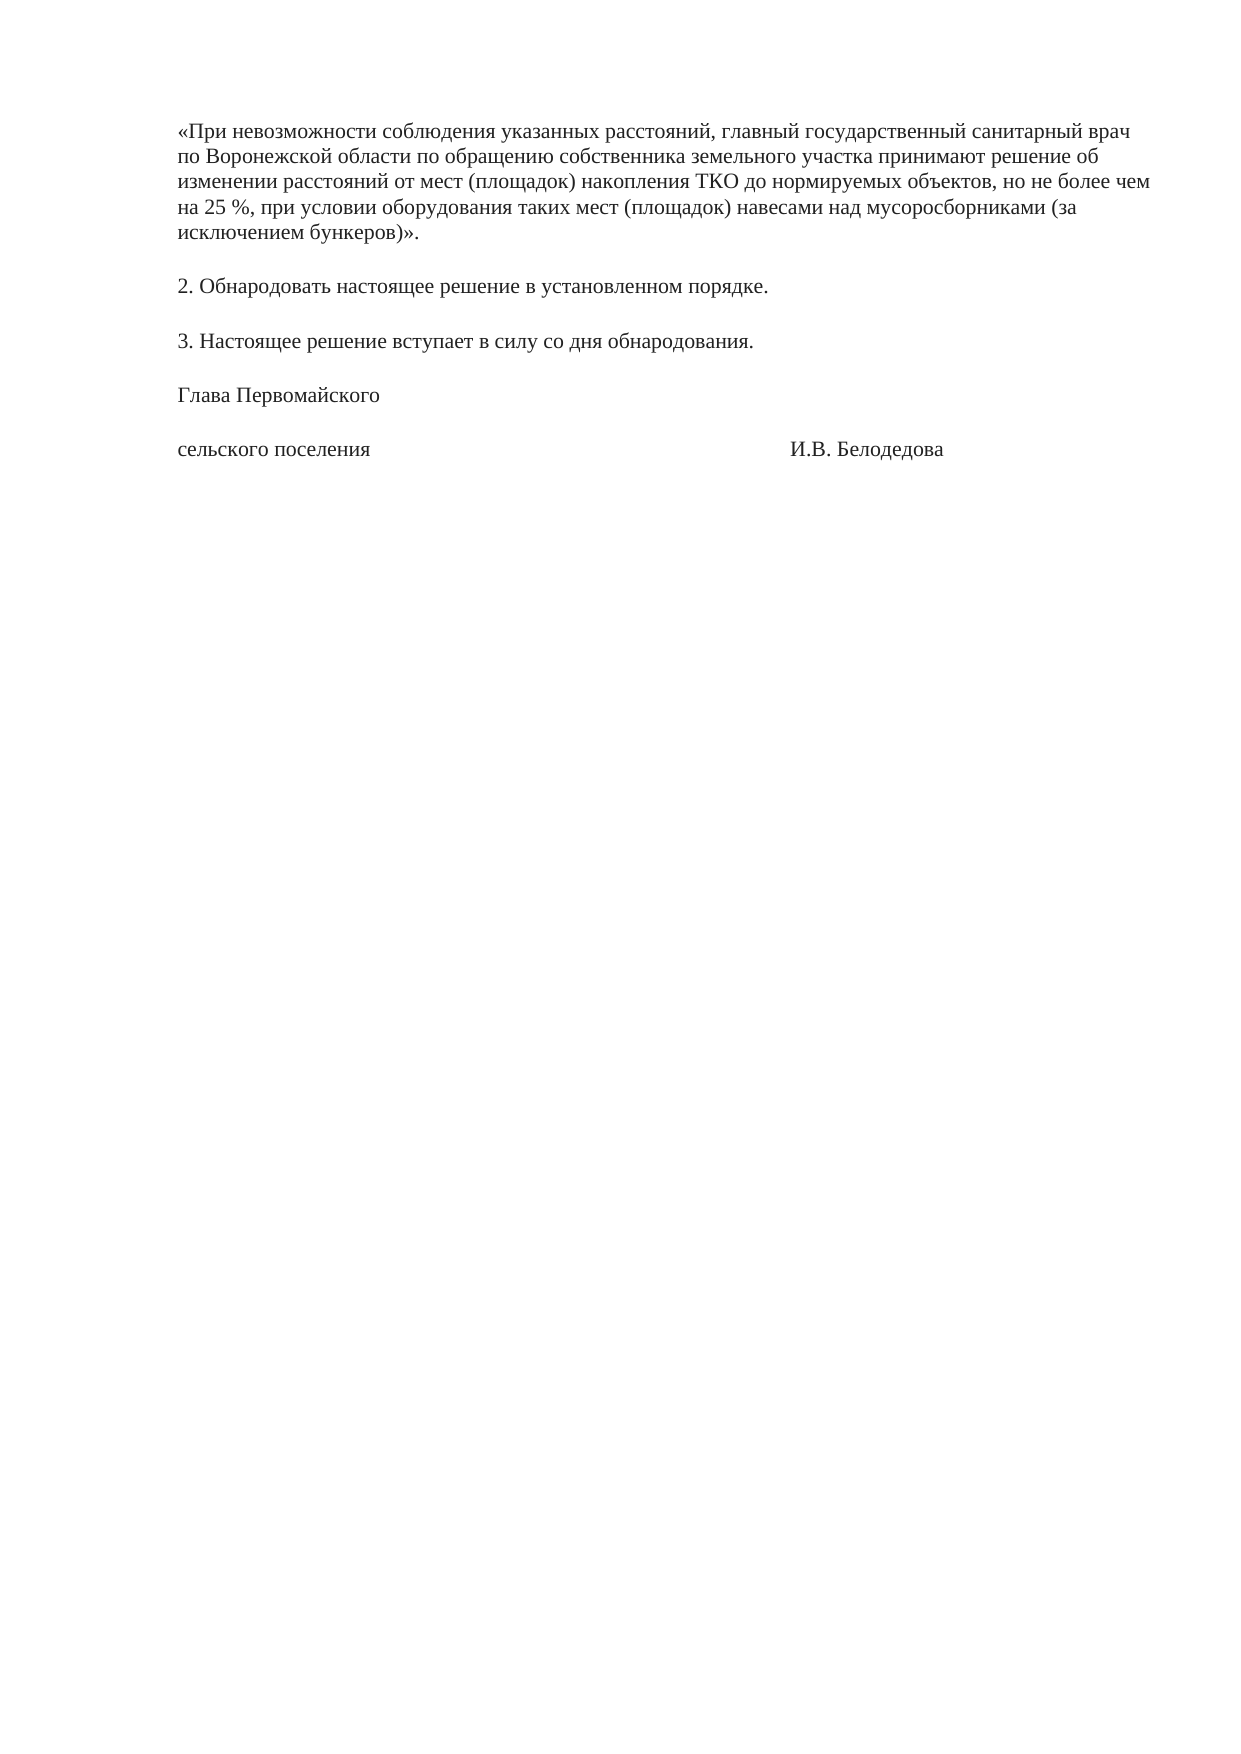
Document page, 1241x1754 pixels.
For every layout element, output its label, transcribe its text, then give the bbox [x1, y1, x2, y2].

text 3. Настоящее решение вступает в силу со дня обнародования. [177, 328, 1152, 353]
text «При невозможности соблюдения указанных расстояний, главный государственный санитарный врач по Воронежской области по обращению собственника земельного участка принимают решение об изменении расстояний от мест (площадок) накопления ТКО до нормируемых объектов, но не более чем на 25 %, при условии оборудования таких мест (площадок) навесами над мусоросборниками (за исключением бункеров)». [177, 118, 1152, 244]
text сельского поселения И.В. Белодедова [177, 436, 1152, 462]
text 2. Обнародовать настоящее решение в установленном порядке. [177, 273, 1152, 298]
text Глава Первомайского [177, 382, 1152, 407]
